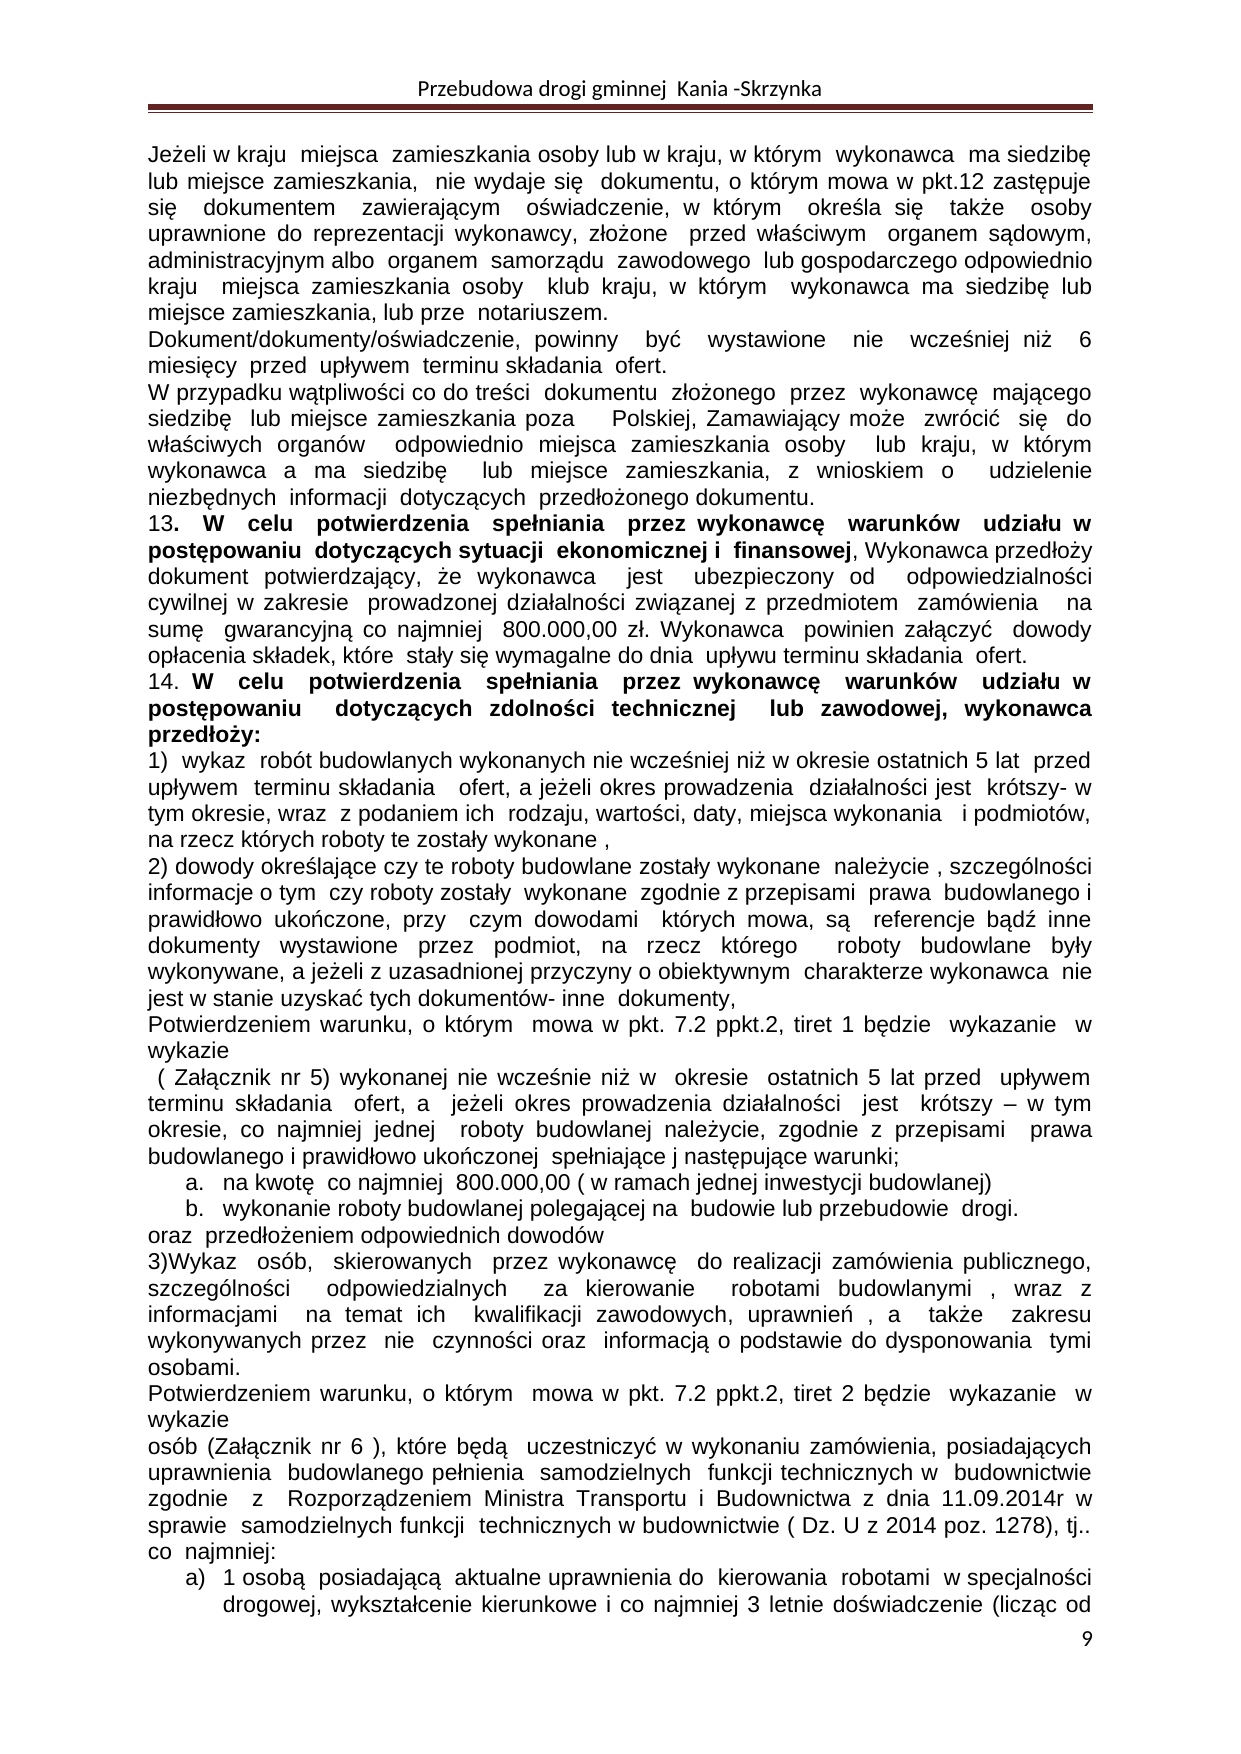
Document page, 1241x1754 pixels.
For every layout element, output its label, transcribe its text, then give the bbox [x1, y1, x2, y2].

text Potwierdzeniem warunku, o którym mowa w pkt. 7.2 ppkt.2, tiret 1 będzie wykazanie w wykazie [148, 1011, 1093, 1064]
list wykonanie roboty budowlanej polegającej na budowie lub przebudowie drogi. [185, 1195, 1093, 1222]
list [185, 1564, 1093, 1617]
text 14. W celu potwierdzenia spełniania przez wykonawcę warunków udziału w postępowaniu dotyczących zdolności technicznej lub zawodowej, wykonawca przedłoży: [148, 668, 1093, 747]
text Potwierdzeniem warunku, o którym mowa w pkt. 7.2 ppkt.2, tiret 2 będzie wykazanie w wykazie [148, 1380, 1093, 1433]
text W przypadku wątpliwości co do treści dokumentu złożonego przez wykonawcę mającego siedzibę lub miejsce zamieszkania poza Polskiej, Zamawiający może zwrócić się do właściwych organów odpowiednio miejsca zamieszkania osoby lub kraju, w którym wykonawca a ma siedzibę lub miejsce zamieszkania, z wnioskiem o udzielenie niezbędnych informacji dotyczących przedłożonego dokumentu. [148, 378, 1093, 510]
text 13. W celu potwierdzenia spełniania przez wykonawcę warunków udziału w postępowaniu dotyczących sytuacji ekonomicznej i finansowej, Wykonawca przedłoży dokument potwierdzający, że wykonawca jest ubezpieczony od odpowiedzialności cywilnej w zakresie prowadzonej działalności związanej z przedmiotem zamówienia na sumę gwarancyjną co najmniej 800.000,00 zł. Wykonawca powinien załączyć dowody opłacenia składek, które stały się wymagalne do dnia upływu terminu składania ofert. [148, 510, 1093, 668]
text 3)Wykaz osób, skierowanych przez wykonawcę do realizacji zamówienia publicznego, szczególności odpowiedzialnych za kierowanie robotami budowlanymi , wraz z informacjami na temat ich kwalifikacji zawodowych, uprawnień , a także zakresu wykonywanych przez nie czynności oraz informacją o podstawie do dysponowania tymi osobami. [148, 1248, 1093, 1380]
list na kwotę co najmniej 800.000,00 ( w ramach jednej inwestycji budowlanej) [185, 1169, 1093, 1195]
text oraz przedłożeniem odpowiednich dowodów [148, 1222, 1093, 1248]
text 1) wykaz robót budowlanych wykonanych nie wcześniej niż w okresie ostatnich 5 lat przed upływem terminu składania ofert, a jeżeli okres prowadzenia działalności jest krótszy- w tym okresie, wraz z podaniem ich rodzaju, wartości, daty, miejsca wykonania i podmiotów, na rzecz których roboty te zostały wykonane , [148, 747, 1093, 853]
text Jeżeli w kraju miejsca zamieszkania osoby lub w kraju, w którym wykonawca ma siedzibę lub miejsce zamieszkania, nie wydaje się dokumentu, o którym mowa w pkt.12 zastępuje się dokumentem zawierającym oświadczenie, w którym określa się także osoby uprawnione do reprezentacji wykonawcy, złożone przed właściwym organem sądowym, administracyjnym albo organem samorządu zawodowego lub gospodarczego odpowiednio kraju miejsca zamieszkania osoby klub kraju, w którym wykonawca ma siedzibę lub miejsce zamieszkania, lub prze notariuszem. [148, 141, 1093, 326]
text Dokument/dokumenty/oświadczenie, powinny być wystawione nie wcześniej niż 6 miesięcy przed upływem terminu składania ofert. [148, 326, 1093, 378]
text ( Załącznik nr 5) wykonanej nie wcześnie niż w okresie ostatnich 5 lat przed upływem terminu składania ofert, a jeżeli okres prowadzenia działalności jest krótszy – w tym okresie, co najmniej jednej roboty budowlanej należycie, zgodnie z przepisami prawa budowlanego i prawidłowo ukończonej spełniające j następujące warunki; [148, 1064, 1093, 1169]
text 2) dowody określające czy te roboty budowlane zostały wykonane należycie , szczególności informacje o tym czy roboty zostały wykonane zgodnie z przepisami prawa budowlanego i prawidłowo ukończone, przy czym dowodami których mowa, są referencje bądź inne dokumenty wystawione przez podmiot, na rzecz którego roboty budowlane były wykonywane, a jeżeli z uzasadnionej przyczyny o obiektywnym charakterze wykonawca nie jest w stanie uzyskać tych dokumentów- inne dokumenty, [148, 853, 1093, 1011]
text osób (Załącznik nr 6 ), które będą uczestniczyć w wykonaniu zamówienia, posiadających uprawnienia budowlanego pełnienia samodzielnych funkcji technicznych w budownictwie zgodnie z Rozporządzeniem Ministra Transportu i Budownictwa z dnia 11.09.2014r w sprawie samodzielnych funkcji technicznych w budownictwie ( Dz. U z 2014 poz. 1278), tj.. co najmniej: [148, 1433, 1093, 1564]
